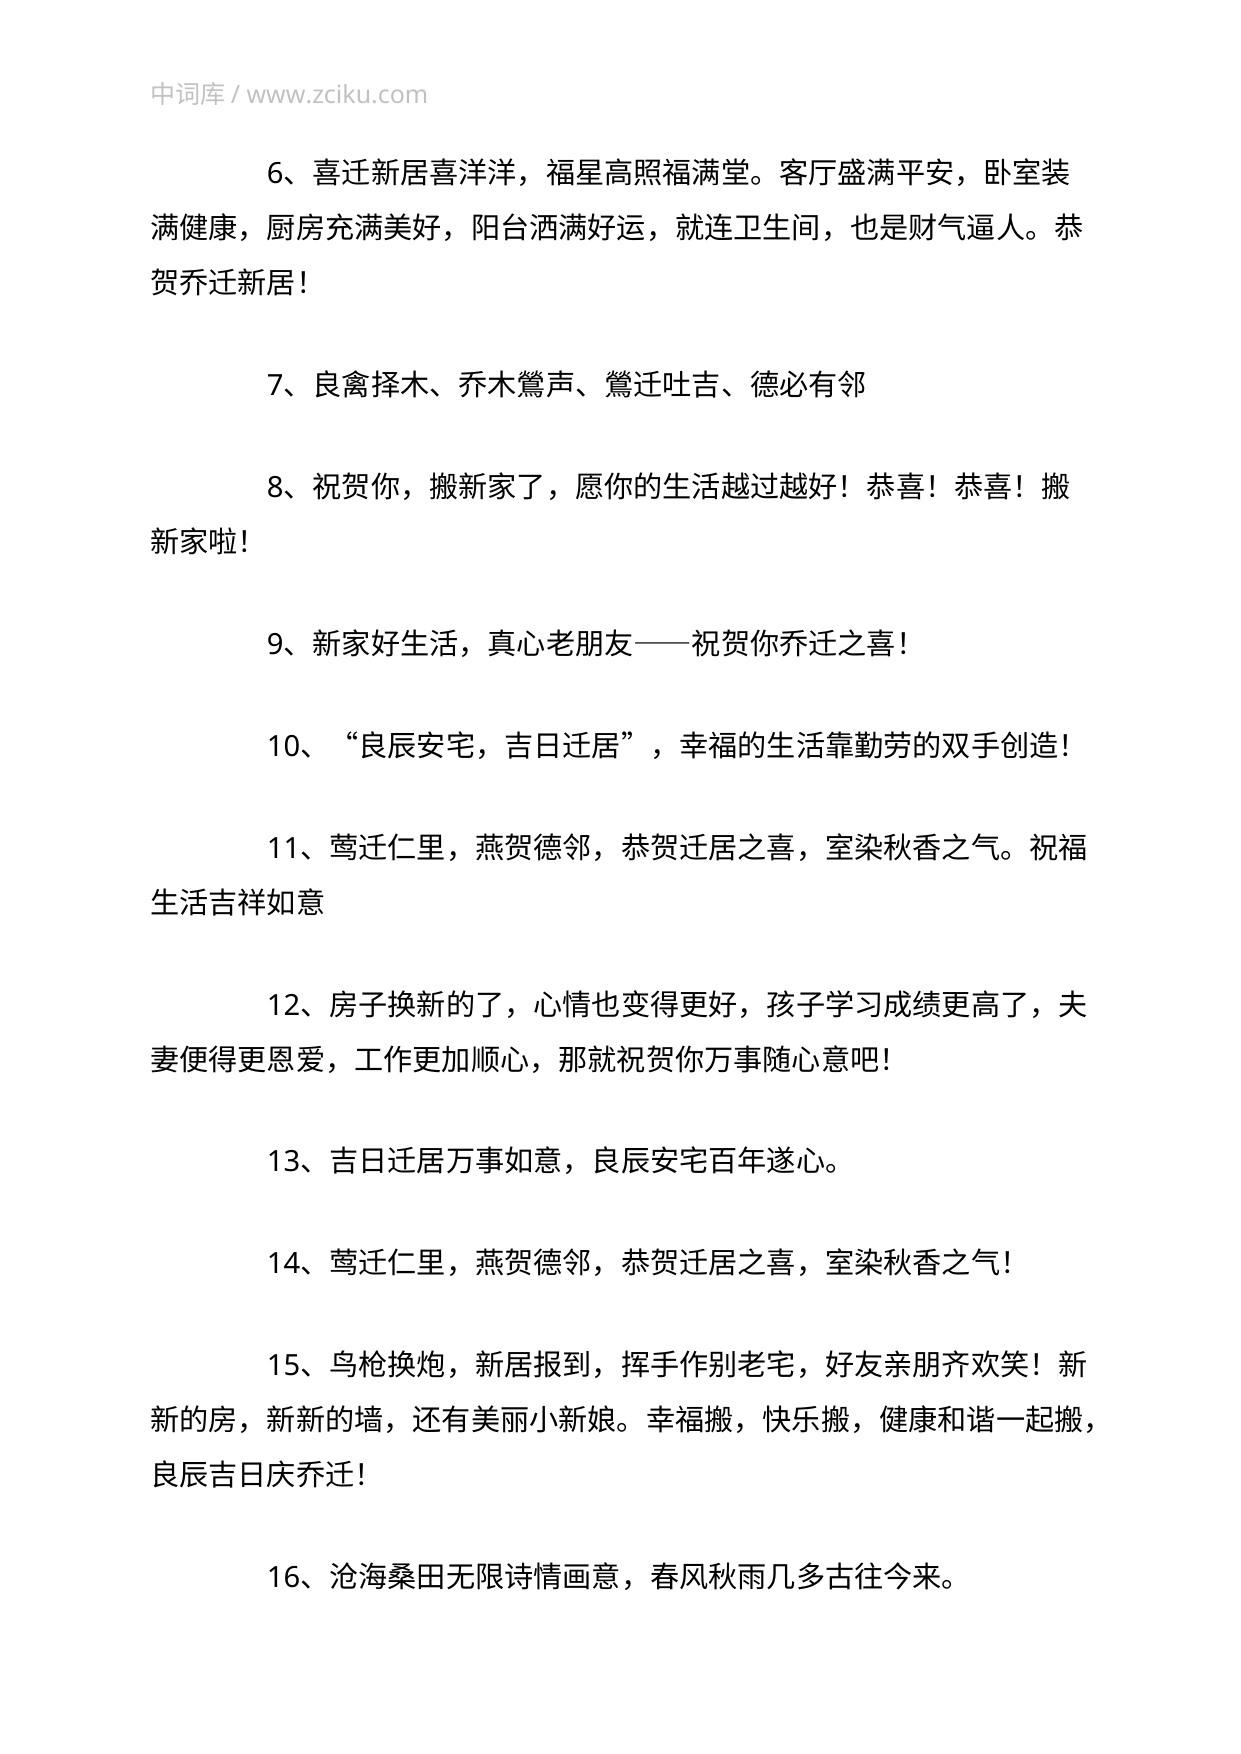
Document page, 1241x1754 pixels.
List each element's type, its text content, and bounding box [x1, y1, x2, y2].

text 11、莺迁仁里，燕贺德邻，恭贺迁居之喜，室染秋香之气。祝福生活吉祥如意 [150, 824, 1090, 922]
text 9、新家好生活，真心老朋友——祝贺你乔迁之喜！ [150, 620, 1090, 663]
text 16、沧海桑田无限诗情画意，春风秋雨几多古往今来。 [150, 1553, 1090, 1596]
text 15、鸟枪换炮，新居报到，挥手作别老宅，好友亲朋齐欢笑！新新的房，新新的墙，还有美丽小新娘。幸福搬，快乐搬，健康和谐一起搬，良辰吉日庆乔迁！ [150, 1342, 1090, 1494]
text 10、“良辰安宅，吉日迁居”，幸福的生活靠勤劳的双手创造！ [150, 722, 1090, 765]
text 13、吉日迁居万事如意，良辰安宅百年遂心。 [150, 1138, 1090, 1180]
text 14、莺迁仁里，燕贺德邻，恭贺迁居之喜，室染秋香之气！ [150, 1240, 1090, 1282]
text 8、祝贺你，搬新家了，愿你的生活越过越好！恭喜！恭喜！搬新家啦！ [150, 464, 1090, 561]
text 7、良禽择木、乔木鶯声、鶯迁吐吉、德必有邻 [150, 362, 1090, 404]
text 12、房子换新的了，心情也变得更好，孩子学习成绩更高了，夫妻便得更恩爱，工作更加顺心，那就祝贺你万事随心意吧！ [150, 981, 1090, 1078]
text 6、喜迁新居喜洋洋，福星高照福满堂。客厅盛满平安，卧室装满健康，厨房充满美好，阳台洒满好运，就连卫生间，也是财气逼人。恭贺乔迁新居！ [150, 150, 1090, 302]
